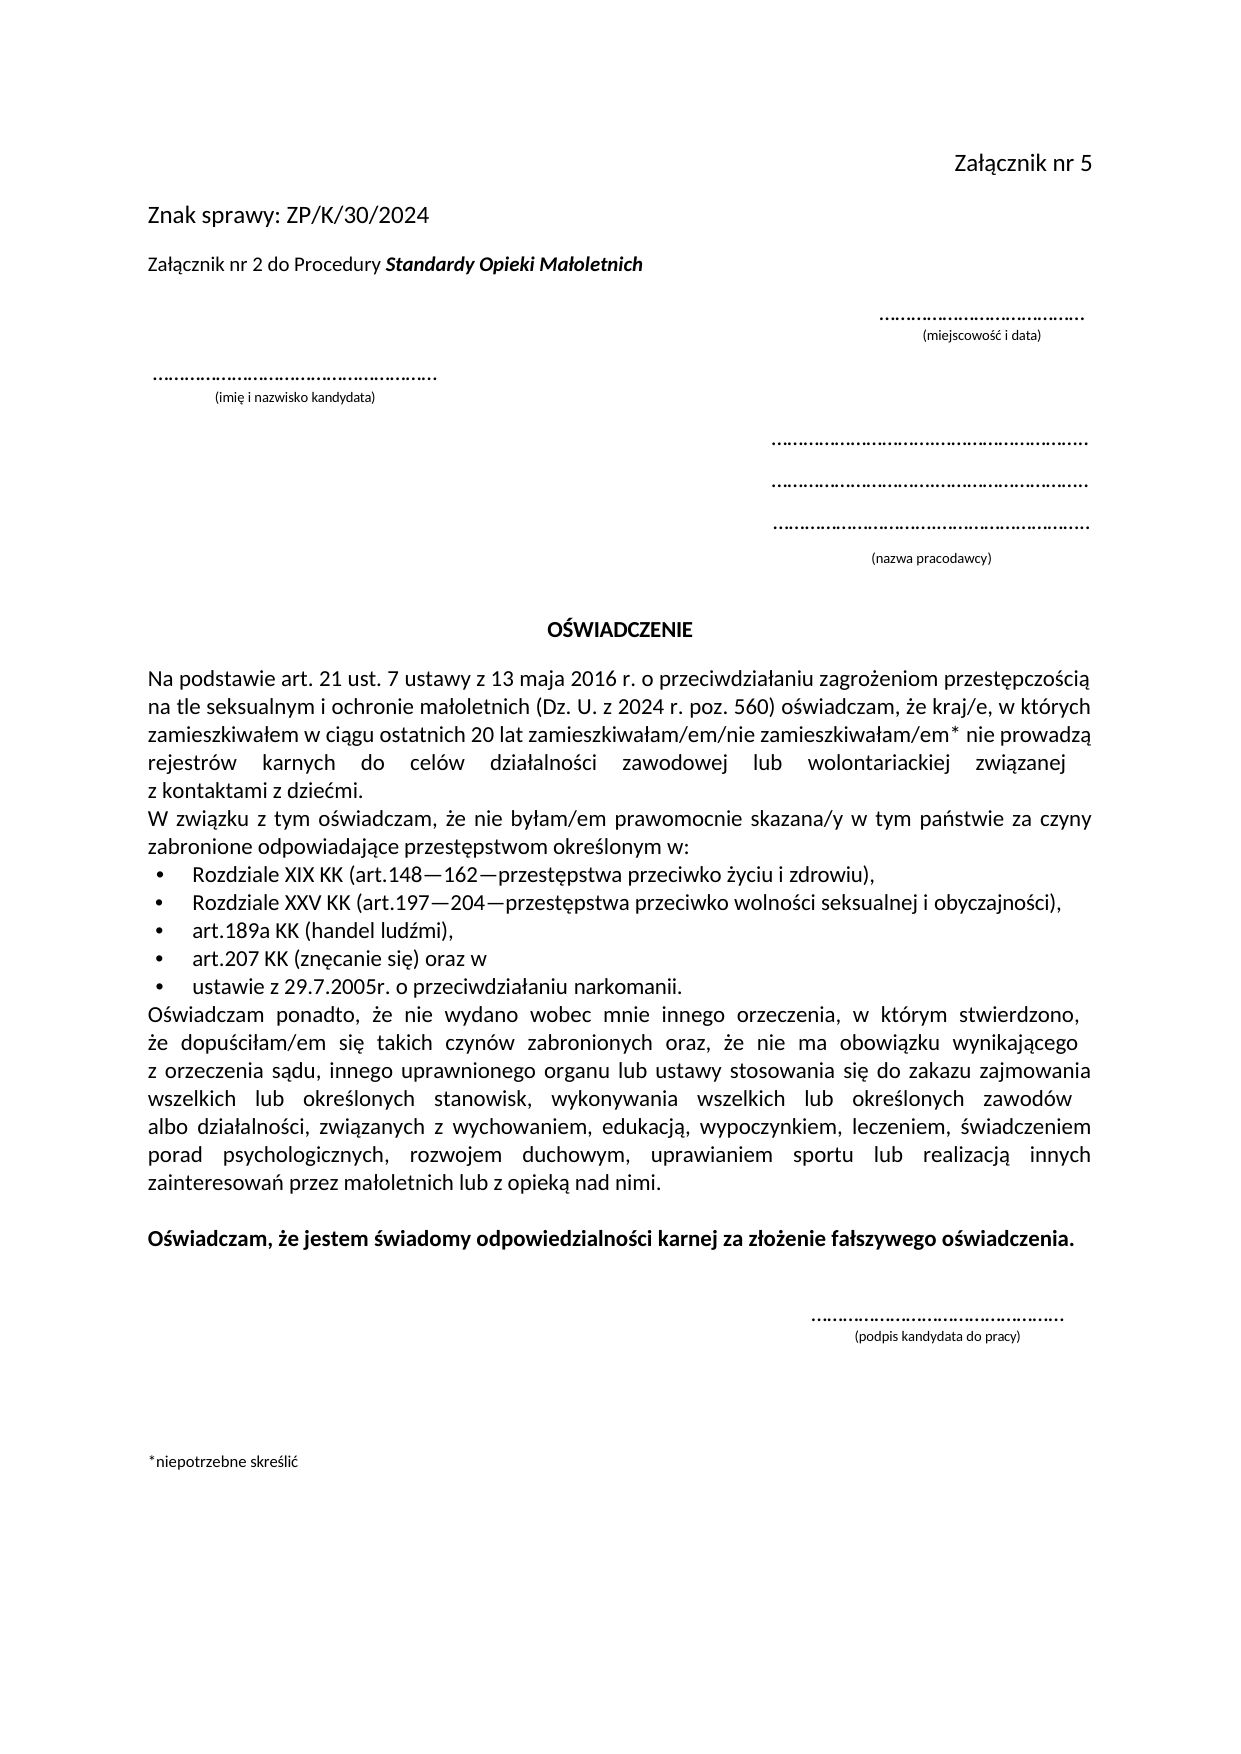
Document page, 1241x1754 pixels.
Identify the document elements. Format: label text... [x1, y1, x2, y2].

text *niepotrzebne skreślić [148, 1451, 1093, 1471]
text Oświadczam ponadto, że nie wydano wobec mnie innego orzeczenia, w którym stwierdzono, że dopuściłam/em się takich czynów zabronionych oraz, że nie ma obowiązku wynikającego z orzeczenia sądu, innego uprawnionego organu lub ustawy stosowania się do zakazu zajmowania wszelkich lub określonych stanowisk, wykonywania wszelkich lub określonych zawodów albo działalności, związanych z wychowaniem, edukacją, wypoczynkiem, leczeniem, świadczeniem porad psychologicznych, rozwojem duchowym, uprawianiem sportu lub realizacją innych zainteresowań przez małoletnich lub z opieką nad nimi. [148, 1000, 1093, 1196]
list Rozdziale XIX KK (art.148—162—przestępstwa przeciwko życiu i zdrowiu), [156, 860, 1093, 888]
text ………………………….……………………….. [768, 465, 1093, 493]
text ……………………………………………… [148, 358, 442, 386]
list art.189a KK (handel ludźmi), [155, 916, 1093, 944]
text (imię i nazwisko kandydata) [148, 388, 442, 418]
list Rozdziale XXV KK (art.197—204—przestępstwa przeciwko wolności seksualnej i obyczajności), [155, 888, 1093, 916]
text ………………………………… [871, 298, 1093, 326]
text Załącznik nr 5 [148, 148, 1093, 178]
text (podpis kandydata do pracy) [782, 1327, 1093, 1357]
list art.207 KK (znęcanie się) oraz w [155, 944, 1093, 972]
text W związku z tym oświadczam, że nie byłam/em prawomocnie skazana/y w tym państwie za czyny zabronione odpowiadające przestępstwom określonym w: [148, 804, 1093, 860]
text (nazwa pracodawcy) [768, 549, 1093, 580]
text ………………………………………… [782, 1299, 1093, 1327]
text ………………………….……………………….. [768, 507, 1093, 535]
text ………………………….……………………….. [768, 423, 1093, 451]
text Znak sprawy: ZP/K/30/2024 [148, 199, 1093, 230]
list ustawie z 29.7.2005r. o przeciwdziałaniu narkomanii. [155, 972, 1093, 1000]
text (miejscowość i data) [871, 326, 1093, 356]
text Na podstawie art. 21 ust. 7 ustawy z 13 maja 2016 r. o przeciwdziałaniu zagrożeniom przestępczością na tle seksualnym i ochronie małoletnich (Dz. U. z 2024 r. poz. 560) oświadczam, że kraj/e, w których zamieszkiwałem w ciągu ostatnich 20 lat zamieszkiwałam/em/nie zamieszkiwałam/em* nie prowadzą rejestrów karnych do celów działalności zawodowej lub wolontariackiej związanej z kontaktami z dziećmi. [148, 664, 1093, 804]
text OŚWIADCZENIE [148, 615, 1093, 643]
text Załącznik nr 2 do Procedury Standardy Opieki Małoletnich [148, 252, 1093, 277]
text Oświadczam, że jestem świadomy odpowiedzialności karnej za złożenie fałszywego oświadczenia. [148, 1224, 1093, 1252]
